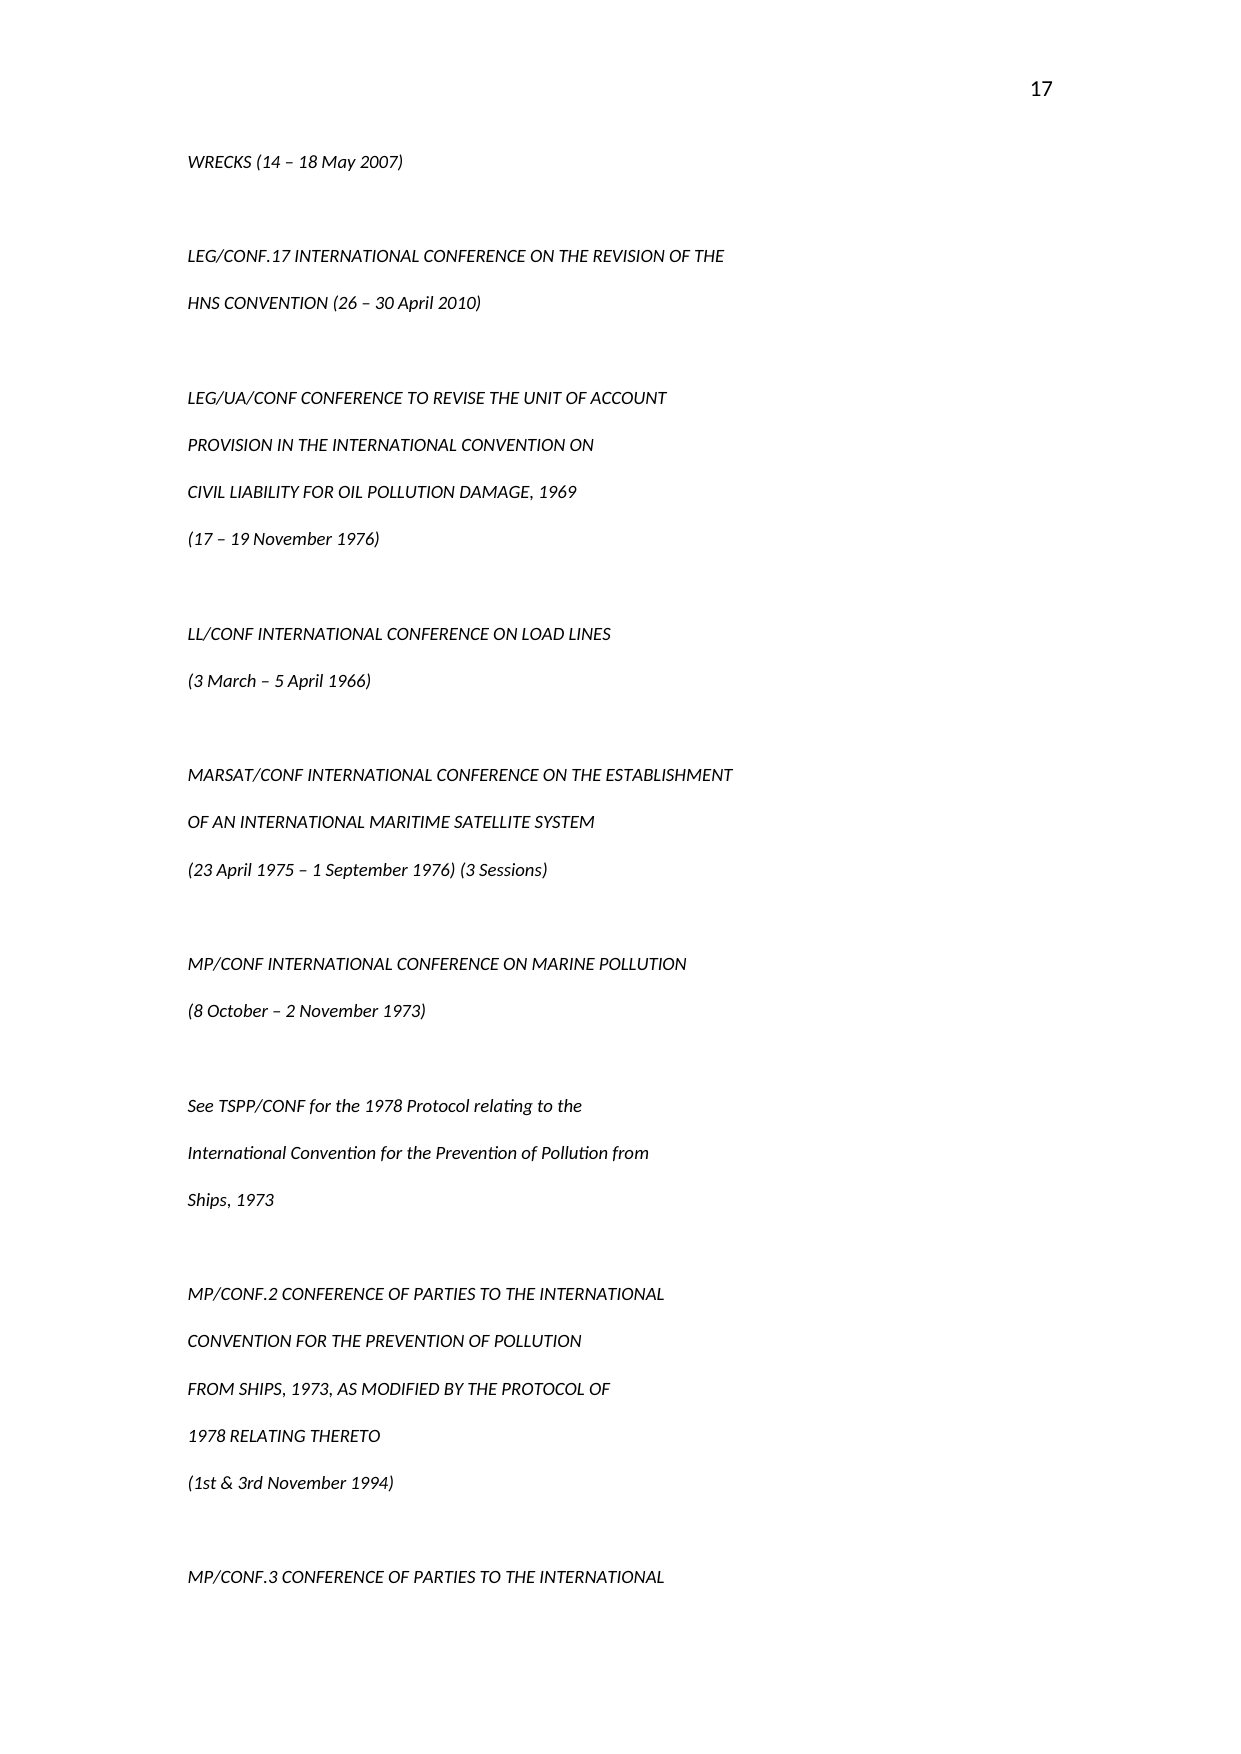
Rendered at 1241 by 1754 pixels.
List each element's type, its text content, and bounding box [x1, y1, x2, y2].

text CIVIL LIABILITY FOR OIL POLLUTION DAMAGE, 1969 [187, 480, 1053, 503]
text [187, 1377, 1053, 1400]
text Ships, 1973 [187, 1188, 1053, 1211]
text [187, 1330, 1053, 1353]
text MP/CONF.2 CONFERENCE OF PARTIES TO THE INTERNATIONAL [187, 1282, 1053, 1305]
text (23 April 1975 – 1 September 1976) (3 Sessions) [187, 858, 1053, 881]
text LEG/UA/CONF CONFERENCE TO REVISE THE UNIT OF ACCOUNT [187, 386, 1053, 409]
text LL/CONF INTERNATIONAL CONFERENCE ON LOAD LINES [187, 622, 1053, 645]
text HNS CONVENTION (26 – 30 April 2010) [187, 292, 1053, 314]
text WRECKS (14 – 18 May 2007) [187, 150, 1053, 173]
text MARSAT/CONF INTERNATIONAL CONFERENCE ON THE ESTABLISHMENT [187, 763, 1053, 786]
text See TSPP/CONF for the 1978 Protocol relating to the [187, 1094, 1053, 1117]
text International Convention for the Prevention of Pollution from [187, 1141, 1053, 1164]
text MP/CONF INTERNATIONAL CONFERENCE ON MARINE POLLUTION [187, 952, 1053, 975]
text (17 – 19 November 1976) [187, 527, 1053, 550]
text (3 March – 5 April 1966) [187, 669, 1053, 692]
text PROVISION IN THE INTERNATIONAL CONVENTION ON [187, 433, 1053, 456]
text LEG/CONF.17 INTERNATIONAL CONFERENCE ON THE REVISION OF THE [187, 244, 1053, 267]
text 1978 RELATING THERETO [187, 1424, 1053, 1447]
text (8 October – 2 November 1973) [187, 999, 1053, 1022]
text OF AN INTERNATIONAL MARITIME SATELLITE SYSTEM [187, 811, 1053, 833]
text (1st & 3rd November 1994) [187, 1471, 1053, 1494]
text MP/CONF.3 CONFERENCE OF PARTIES TO THE INTERNATIONAL [187, 1566, 1053, 1588]
